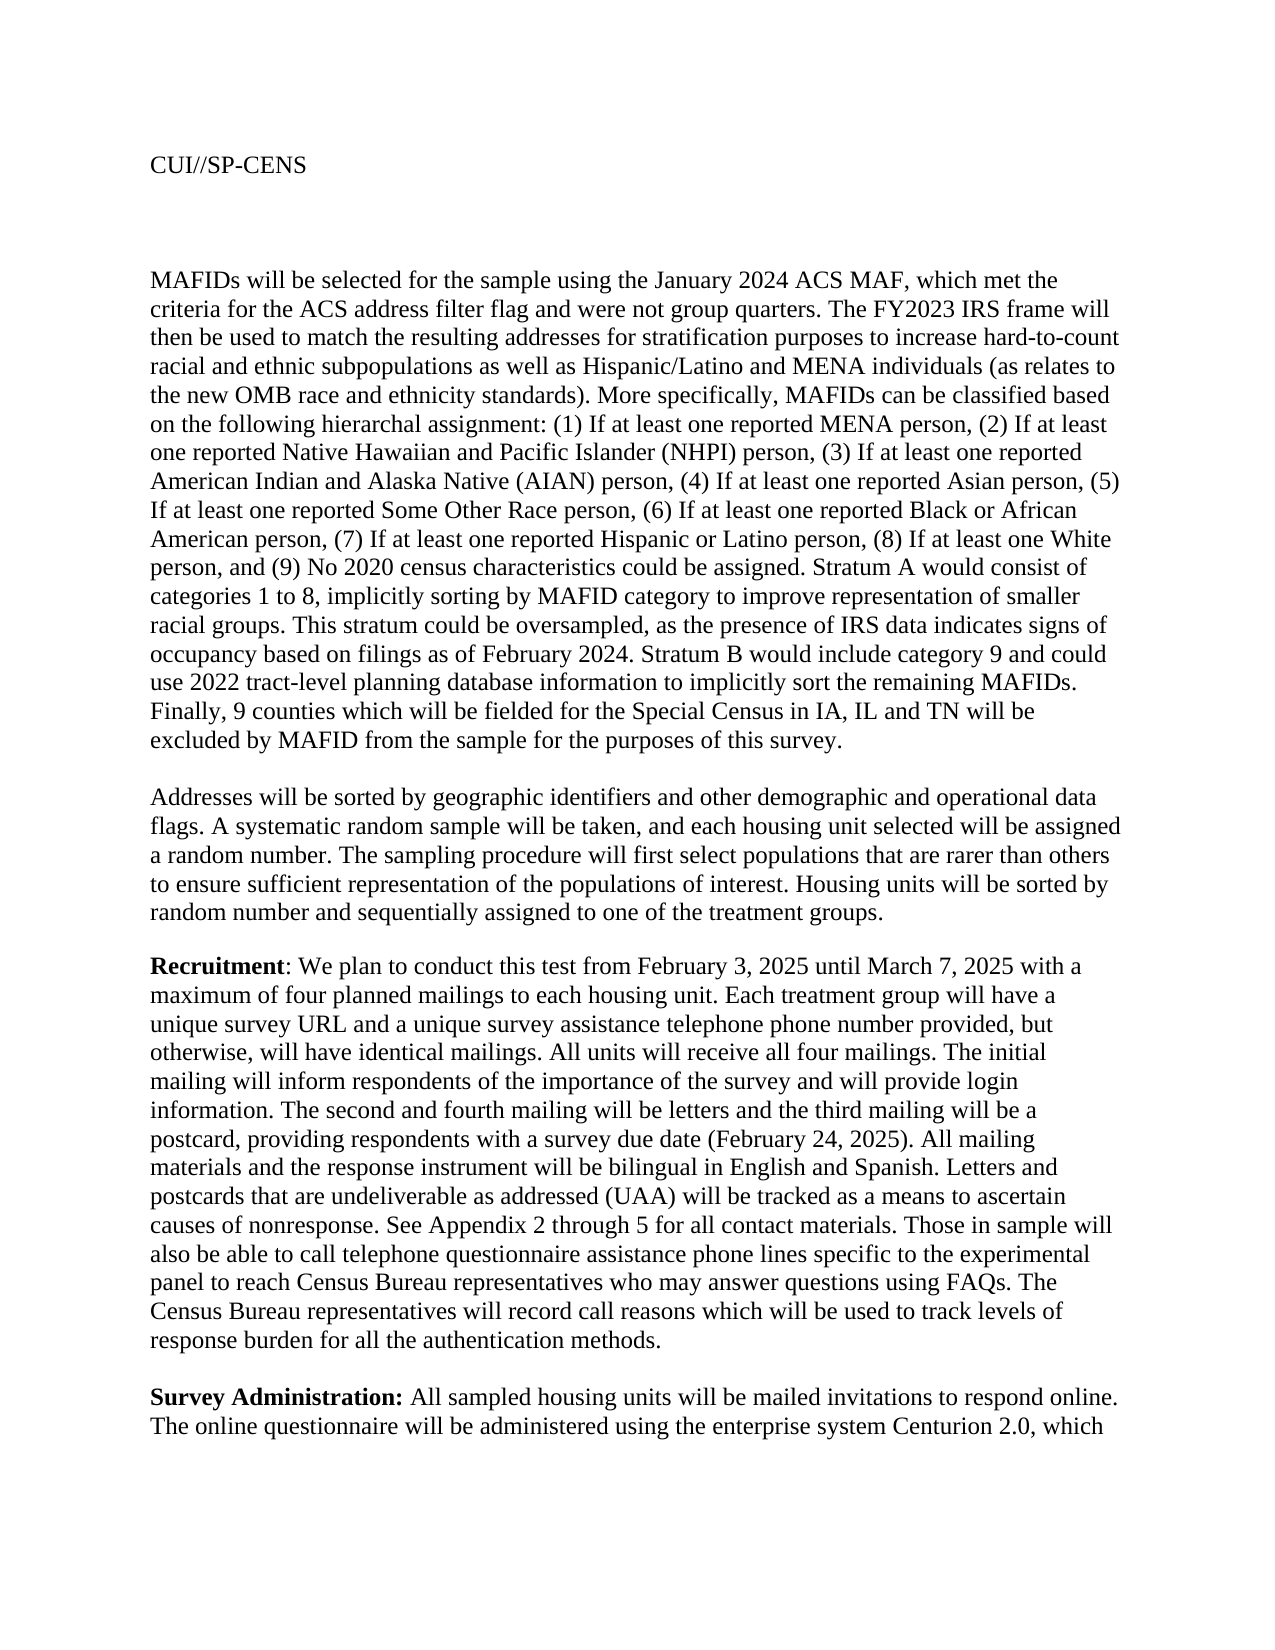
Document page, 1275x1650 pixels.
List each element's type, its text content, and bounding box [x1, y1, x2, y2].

text Recruitment: We plan to conduct this test from February 3, 2025 until March 7, 2025 with a maximum of four planned mailings to each housing unit. Each treatment group will have a unique survey URL and a unique survey assistance telephone phone number provided, but otherwise, will have identical mailings. All units will receive all four mailings. The initial mailing will inform respondents of the importance of the survey and will provide login information. The second and fourth mailing will be letters and the third mailing will be a postcard, providing respondents with a survey due date (February 24, 2025). All mailing materials and the response instrument will be bilingual in English and Spanish. Letters and postcards that are undeliverable as addressed (UAA) will be tracked as a means to ascertain causes of nonresponse. See Appendix 2 through 5 for all contact materials. Those in sample will also be able to call telephone questionnaire assistance phone lines specific to the experimental panel to reach Census Bureau representatives who may answer questions using FAQs. The Census Bureau representatives will record call reasons which will be used to track levels of response burden for all the authentication methods. [150, 951, 1125, 1354]
text MAFIDs will be selected for the sample using the January 2024 ACS MAF, which met the criteria for the ACS address filter flag and were not group quarters. The FY2023 IRS frame will then be used to match the resulting addresses for stratification purposes to increase hard-to-count racial and ethnic subpopulations as well as Hispanic/Latino and MENA individuals (as relates to the new OMB race and ethnicity standards). More specifically, MAFIDs can be classified based on the following hierarchal assignment: (1) If at least one reported MENA person, (2) If at least one reported Native Hawaiian and Pacific Islander (NHPI) person, (3) If at least one reported American Indian and Alaska Native (AIAN) person, (4) If at least one reported Asian person, (5) If at least one reported Some Other Race person, (6) If at least one reported Black or African American person, (7) If at least one reported Hispanic or Latino person, (8) If at least one White person, and (9) No 2020 census characteristics could be assigned. Stratum A would consist of categories 1 to 8, implicitly sorting by MAFID category to improve representation of smaller racial groups. This stratum could be oversampled, as the presence of IRS data indicates signs of occupancy based on filings as of February 2024. Stratum B would include category 9 and could use 2022 tract-level planning database information to implicitly sort the remaining MAFIDs. Finally, 9 counties which will be fielded for the Special Census in IA, IL and TN will be excluded by MAFID from the sample for the purposes of this survey. [150, 265, 1125, 754]
text Addresses will be sorted by geographic identifiers and other demographic and operational data flags. A systematic random sample will be taken, and each housing unit selected will be assigned a random number. The sampling procedure will first select populations that are rarer than others to ensure sufficient representation of the populations of interest. Housing units will be sorted by random number and sequentially assigned to one of the treatment groups. [150, 782, 1125, 926]
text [150, 1382, 1125, 1440]
